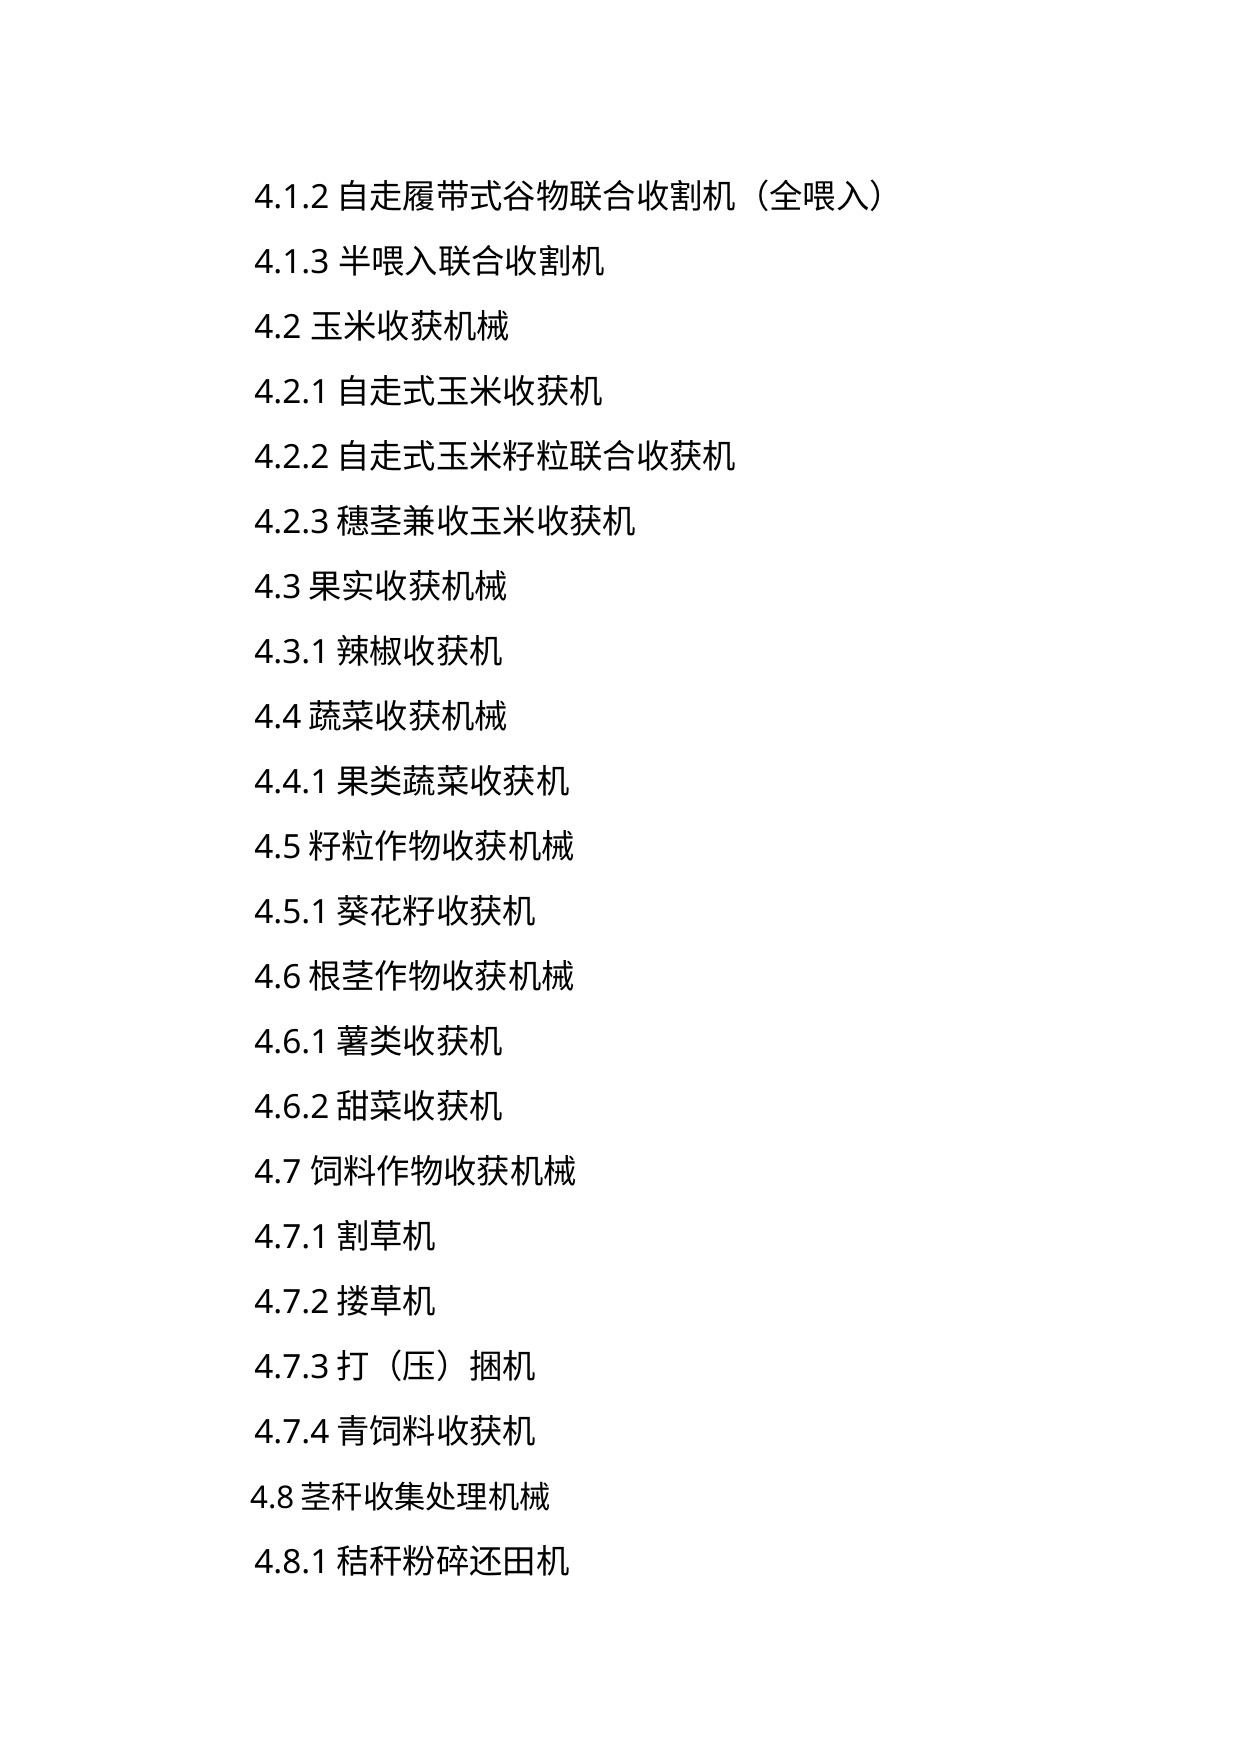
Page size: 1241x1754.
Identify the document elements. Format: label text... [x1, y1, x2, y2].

text 4.4.1果类蔬菜收获机 [187, 747, 1053, 812]
text 4.8茎秆收集处理机械 [187, 1462, 1053, 1527]
text 4.2.2自走式玉米籽粒联合收获机 [187, 422, 1053, 487]
text 4.1.2自走履带式谷物联合收割机（全喂入） [187, 162, 1053, 227]
text 4.2.3穗茎兼收玉米收获机 [187, 487, 1053, 552]
text 4.8.1秸秆粉碎还田机 [187, 1527, 1053, 1592]
text 4.5籽粒作物收获机械 [187, 812, 1053, 877]
text 4.2.1自走式玉米收获机 [187, 357, 1053, 422]
text 4.7.4青饲料收获机 [187, 1397, 1053, 1462]
text 4.7.3打（压）捆机 [187, 1332, 1053, 1397]
text 4.7.2搂草机 [187, 1267, 1053, 1332]
text 4.4蔬菜收获机械 [187, 682, 1053, 747]
text 4.3.1辣椒收获机 [187, 617, 1053, 682]
text 4.3果实收获机械 [187, 552, 1053, 617]
text 4.5.1葵花籽收获机 [187, 877, 1053, 942]
text 4.6.1薯类收获机 [187, 1007, 1053, 1072]
text 4.1.3 半喂入联合收割机 [187, 227, 1053, 292]
text 4.6根茎作物收获机械 [187, 942, 1053, 1007]
text 4.2 玉米收获机械 [187, 292, 1053, 357]
text 4.7 饲料作物收获机械 [187, 1137, 1053, 1202]
text 4.6.2甜菜收获机 [187, 1072, 1053, 1137]
text 4.7.1割草机 [187, 1202, 1053, 1267]
